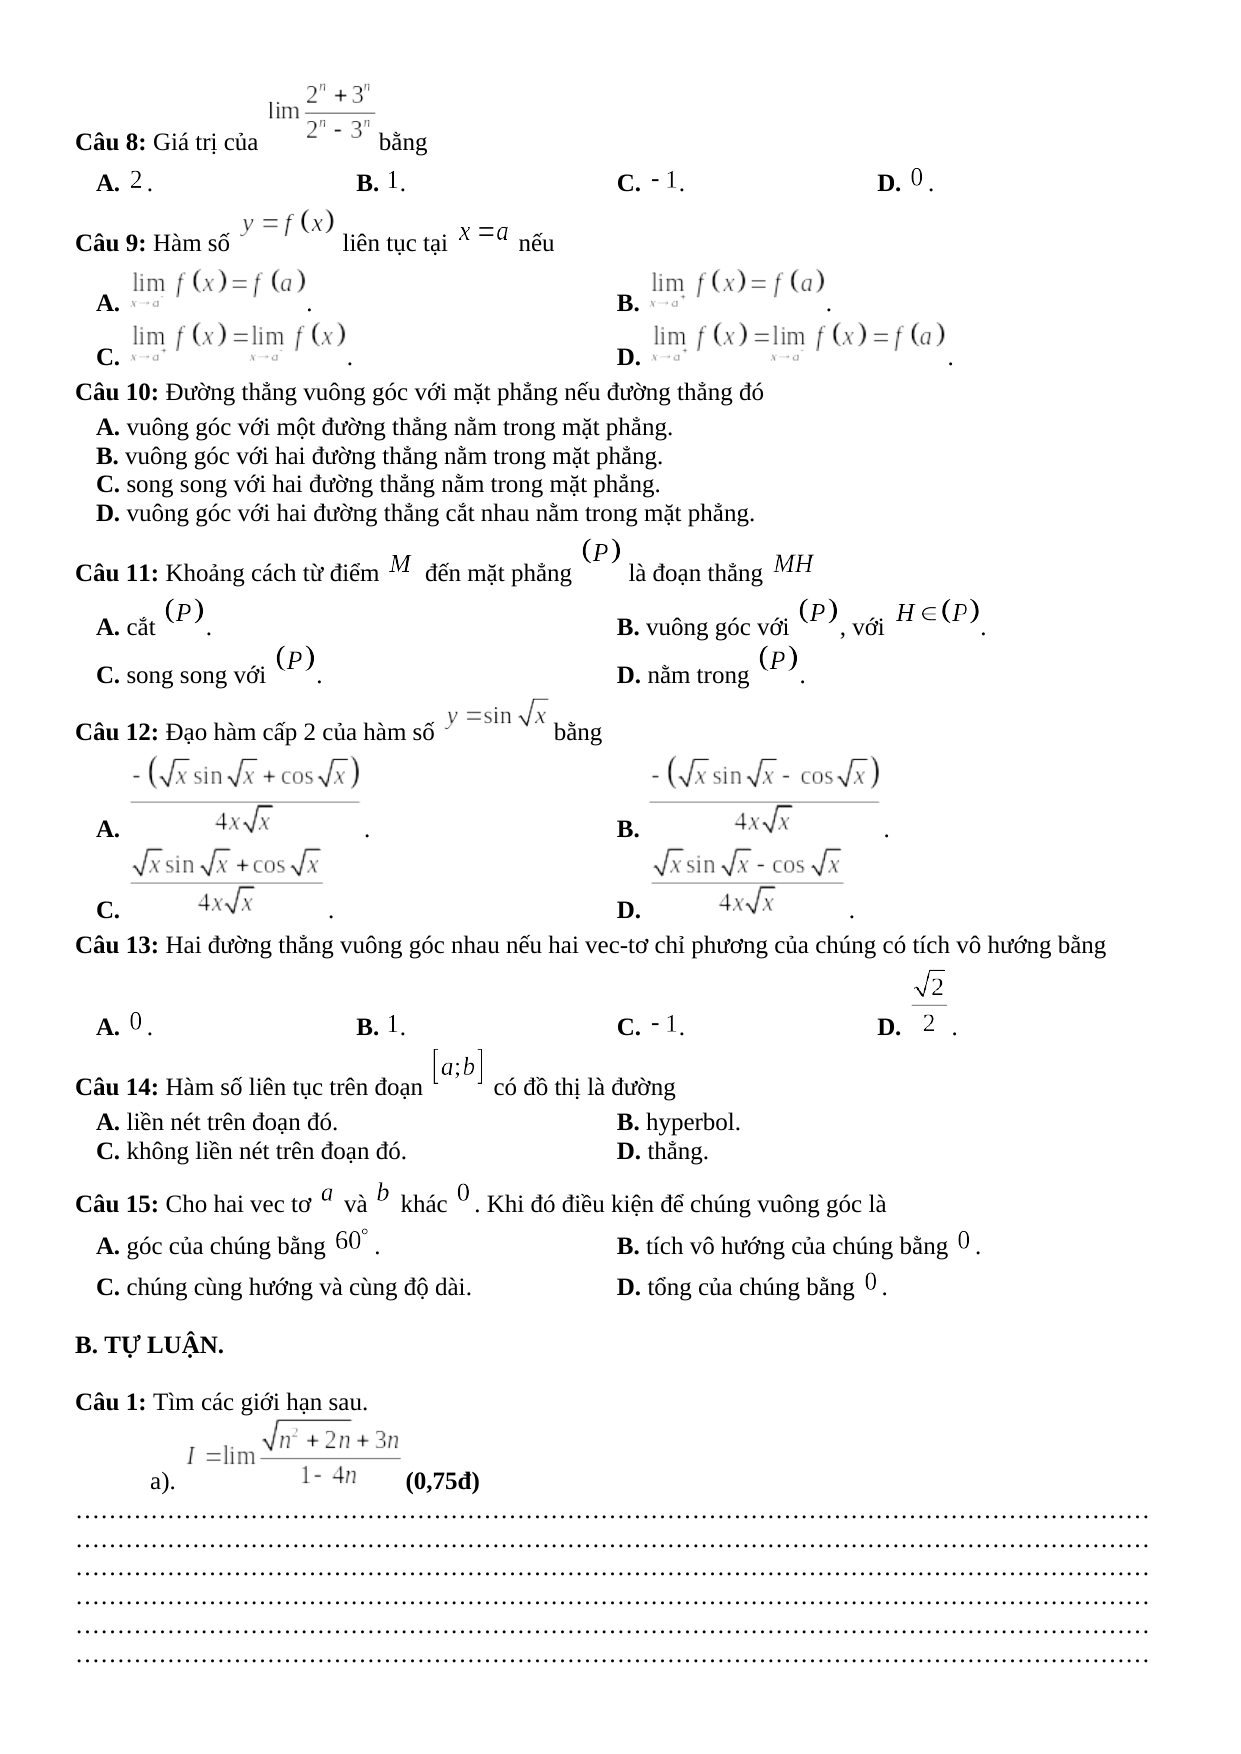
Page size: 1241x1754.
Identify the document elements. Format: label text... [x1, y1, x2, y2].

text C. . D. . [75, 843, 1165, 924]
text A. cắt . B. vuông góc với , với . [75, 593, 1165, 641]
text Câu 12: Đạo hàm cấp 2 của hàm số bằng [75, 695, 1165, 746]
text Câu 9: Hàm số liên tục tại nếu [75, 203, 1165, 257]
text Câu 8: Giá trị của bằng [75, 75, 1165, 155]
text C. chúng cùng hướng và cùng độ dài. D. tổng của chúng bằng . [75, 1260, 1165, 1301]
text C. không liền nét trên đoạn đó. D. thẳng. [75, 1136, 1165, 1164]
text D. vuông góc với hai đường thẳng cắt nhau nằm trong mặt phẳng. [75, 498, 1165, 527]
text C. song song với hai đường thẳng nằm trong mặt phẳng. [75, 469, 1165, 498]
text Câu 1: Tìm các giới hạn sau. [75, 1387, 1165, 1416]
text A. . B. . C. . D. . [75, 965, 1165, 1041]
text A. góc của chúng bằng . B. tích vô hướng của chúng bằng . [75, 1224, 1165, 1260]
text Câu 11: Khoảng cách từ điểm đến mặt phẳng là đoạn thẳng [75, 533, 1165, 587]
text a). (0,75đ) [75, 1416, 1165, 1495]
text A. . B. . [75, 752, 1165, 843]
text B. TỰ LUẬN. [75, 1330, 1165, 1358]
text A. vuông góc với một đường thẳng nằm trong mặt phẳng. [75, 412, 1165, 441]
text Câu 10: Đường thẳng vuông góc với mặt phẳng nếu đường thẳng đó [75, 377, 1165, 406]
text A. . B. . [75, 263, 1165, 317]
text A. . B. . C. . D. . [75, 162, 1165, 197]
text C. . D. . [75, 317, 1165, 371]
text A. liền nét trên đoạn đó. B. hyperbol. [75, 1107, 1165, 1136]
text Câu 13: Hai đường thẳng vuông góc nhau nếu hai vec-tơ chỉ phương của chúng có tích vô hướng bằng [75, 930, 1165, 959]
text Câu 15: Cho hai vec tơ và khác . Khi đó điều kiện để chúng vuông góc là [75, 1171, 1165, 1218]
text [75, 1495, 1165, 1667]
text B. vuông góc với hai đường thẳng nằm trong mặt phẳng. [75, 441, 1165, 469]
text Câu 14: Hàm số liên tục trên đoạn có đồ thị là đường [75, 1047, 1165, 1101]
text C. song song với . D. nằm trong . [75, 641, 1165, 689]
